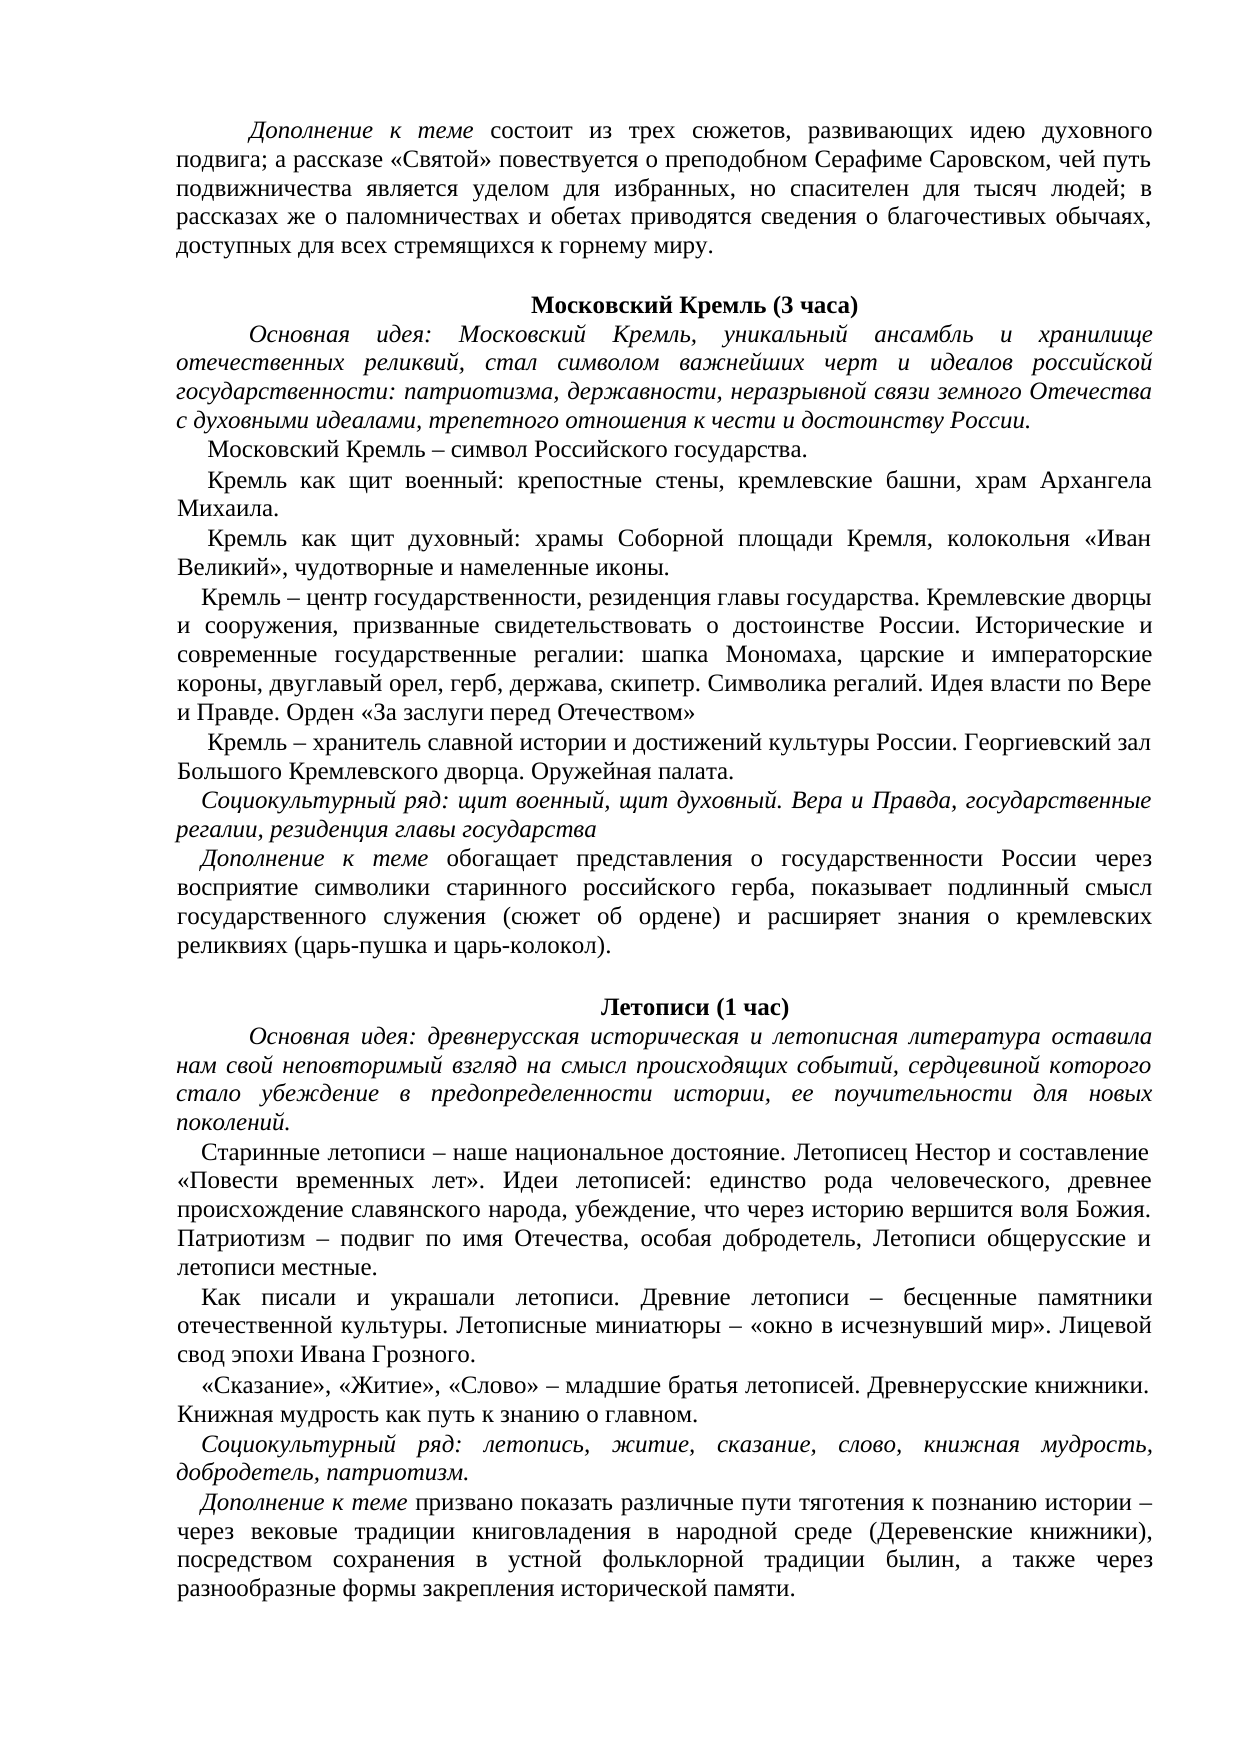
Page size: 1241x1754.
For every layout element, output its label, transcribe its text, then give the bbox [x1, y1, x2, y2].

text Кремль как щит духовный: храмы Соборной площади Кремля, колокольня «Иван Великий», чудотворные и намеленные иконы. [177, 523, 1152, 581]
text Социокультурный ряд: щит военный, щит духовный. Вера и Правда, государственные регалии, резиденция главы государства [176, 786, 1153, 843]
text Дополнение к теме состоит из трех сюжетов, развивающих идею духовного подвига; а рассказе «Святой» повествуется о преподобном Серафиме Саровском, чей путь подвижничества является уделом для избранных, но спасителен для тысяч людей; в рассказах же о паломничествах и обетах приводятся сведения о благочестивых обычаях, доступных для всех стремящихся к горнему миру. [176, 115, 1152, 259]
text Основная идея: Московский Кремль, уникальный ансамбль и хранилище отечественных реликвий, стал символом важнейших черт и идеалов российской государственности: патриотизма, державности, неразрывной связи земного Отечества с духовными идеалами, трепетного отношения к чести и достоинству России. [176, 319, 1153, 434]
text Кремль – хранитель славной истории и достижений культуры России. Георгиевский зал Большого Кремлевского дворца. Оружейная палата. [177, 727, 1152, 784]
text Кремль как щит военный: крепостные стены, кремлевские башни, храм Архангела Михаила. [177, 465, 1152, 522]
text Книжная мудрость как путь к знанию о главном. [177, 1399, 1165, 1427]
text Дополнение к теме обогащает представления о государственности России через восприятие символики старинного российского герба, показывает подлинный смысл государственного служения (сюжет об ордене) и расширяет знания о кремлевских реликвиях (царь-пушка и царь-колокол). [177, 843, 1152, 958]
text Основная идея: древнерусская историческая и летописная литература оставила нам свой неповторимый взгляд на смысл происходящих событий, сердцевиной которого стало убеждение в предопределенности истории, ее поучительности для новых поколений. [176, 1021, 1153, 1136]
text Социокультурный ряд: летопись, житие, сказание, слово, книжная мудрость, добродетель, патриотизм. [176, 1429, 1153, 1486]
text Кремль – центр государственности, резиденция главы государства. Кремлевские дворцы и сооружения, призванные свидетельствовать о достоинстве России. Исторические и современные государственные регалии: шапка Мономаха, царские и императорские короны, двуглавый орел, герб, держава, скипетр. Символика регалий. Идея власти по Вере и Правде. Орден «За заслуги перед Отечеством» [177, 582, 1153, 726]
subtitle Летописи (1 час) [601, 992, 1165, 1021]
text Как писали и украшали летописи. Древние летописи – бесценные памятники отечественной культуры. Летописные миниатюры – «окно в исчезнувший мир». Лицевой свод эпохи Ивана Грозного. [177, 1282, 1153, 1368]
text Московский Кремль – символ Российского государства. [207, 434, 1165, 463]
subtitle Московский Кремль (3 часа) [531, 290, 1165, 319]
text «Сказание», «Житие», «Слово» – младшие братья летописей. Древнерусские книжники. [201, 1370, 1165, 1398]
text Старинные летописи – наше национальное достояние. Летописец Нестор и составление [201, 1137, 1165, 1165]
text Дополнение к теме призвано показать различные пути тяготения к познанию истории – через вековые традиции книговладения в народной среде (Деревенские книжники), посредством сохранения в устной фольклорной традиции былин, а также через разнообразные формы закрепления исторической памяти. [177, 1487, 1153, 1602]
text «Повести временных лет». Идеи летописей: единство рода человеческого, древнее происхождение славянского народа, убеждение, что через историю вершится воля Божия. Патриотизм – подвиг по имя Отечества, особая добродетель, Летописи общерусские и летописи местные. [177, 1165, 1152, 1280]
